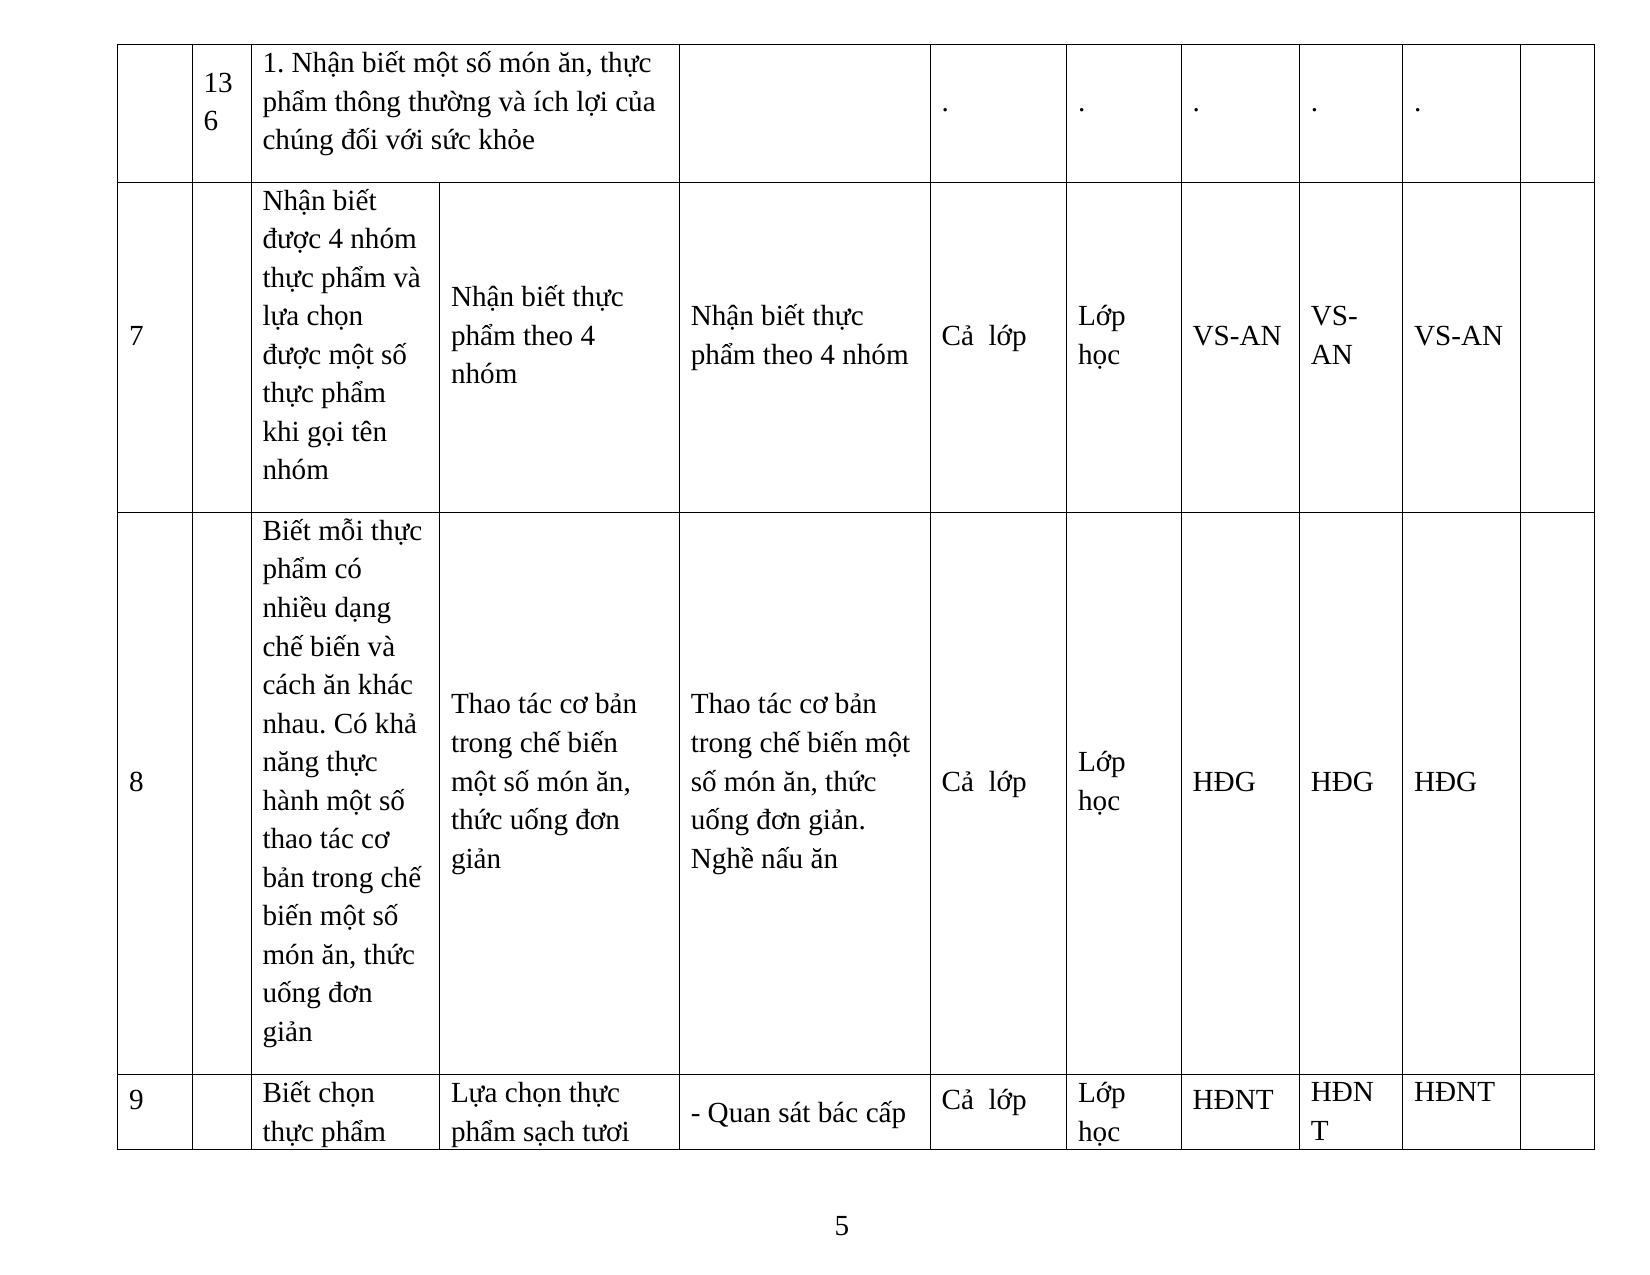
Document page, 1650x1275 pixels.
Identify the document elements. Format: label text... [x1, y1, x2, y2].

table_cell [680, 45, 930, 182]
table_cell Biết mỗi thực phẩm có nhiều dạng chế biến và cách ăn khác nhau. Có khả năng thực hành một số thao tác cơ bản trong chế biến một số món ăn, thức uống đơn giản [252, 513, 439, 1073]
table_cell 1. Nhận biết một số món ăn, thực phẩm thông thường và ích lợi của chúng đối với sức khỏe [252, 45, 679, 182]
table_cell Lớp học [1067, 513, 1181, 1073]
table_cell VS-AN [1403, 183, 1520, 512]
table_cell 7 [118, 183, 192, 512]
table_cell Thao tác cơ bản trong chế biến một số món ăn, thức uống đơn giản [440, 513, 679, 1073]
table_cell . [1300, 45, 1402, 182]
table_cell VS-AN [1300, 183, 1402, 512]
table_cell [193, 1075, 251, 1148]
table_cell Cả lớp [931, 513, 1066, 1073]
table_cell Lớp học [1067, 1075, 1181, 1148]
table_cell Nhận biết thực phẩm theo 4 nhóm [440, 183, 679, 512]
table_cell 136 [193, 45, 251, 182]
table_cell HĐNT [1403, 1075, 1520, 1148]
table_cell Thao tác cơ bản trong chế biến một số món ăn, thức uống đơn giản. Nghề nấu ăn [680, 513, 930, 1073]
table_cell [1521, 183, 1594, 512]
table_cell Nhận biết được 4 nhóm thực phẩm và lựa chọn được một số thực phẩm khi gọi tên nhóm [252, 183, 439, 512]
table_cell HĐNT [1182, 1075, 1299, 1148]
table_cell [680, 1075, 930, 1148]
table_cell Lớp học [1067, 183, 1181, 512]
table_cell [1521, 45, 1594, 182]
table_cell Cả lớp [931, 1075, 1066, 1148]
table_cell 9 [118, 1075, 192, 1148]
table_cell Cả lớp [931, 183, 1066, 512]
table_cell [440, 1075, 679, 1148]
table_cell [118, 45, 192, 182]
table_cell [252, 1075, 439, 1148]
table_cell [193, 183, 251, 512]
table_cell HĐNT [1300, 1075, 1402, 1148]
table_cell VS-AN [1182, 183, 1299, 512]
table_cell 8 [118, 513, 192, 1073]
table_cell [1521, 1075, 1594, 1148]
table_cell HĐG [1300, 513, 1402, 1073]
table_cell [1521, 513, 1594, 1073]
table_cell HĐG [1403, 513, 1520, 1073]
table_cell HĐG [1182, 513, 1299, 1073]
table_cell . [1182, 45, 1299, 182]
table_cell Nhận biết thực phẩm theo 4 nhóm [680, 183, 930, 512]
table_cell . [1067, 45, 1181, 182]
table_cell . [1403, 45, 1520, 182]
table_cell . [931, 45, 1066, 182]
table_cell [193, 513, 251, 1073]
